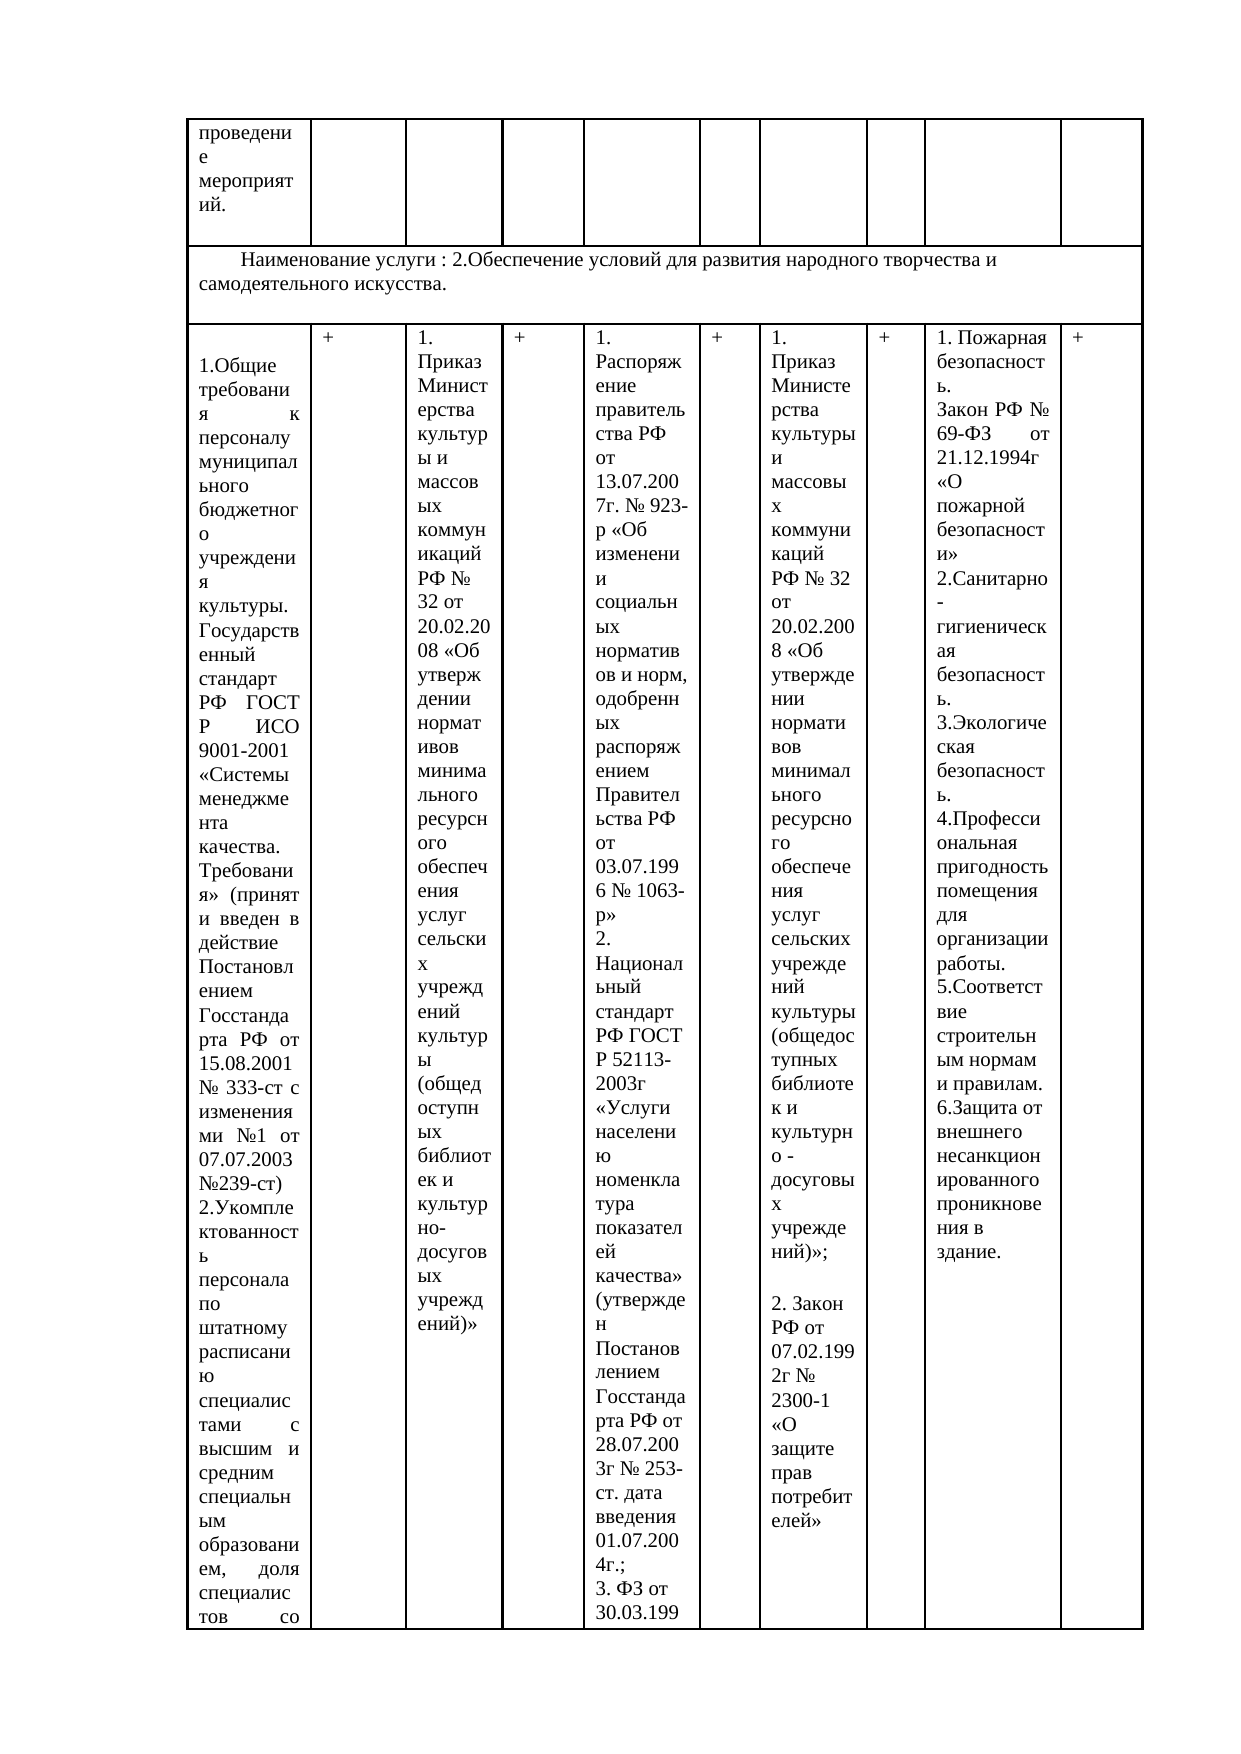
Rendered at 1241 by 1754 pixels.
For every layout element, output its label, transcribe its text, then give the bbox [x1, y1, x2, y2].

table_cell + [312, 325, 405, 1628]
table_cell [407, 325, 501, 1628]
table_cell + [1062, 120, 1141, 244]
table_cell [585, 120, 699, 244]
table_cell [585, 325, 699, 1628]
table_cell Наименование услуги : 2.Обеспечение условий для развития народного творчества и самодеятельного искусства. [189, 247, 1141, 323]
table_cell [407, 120, 501, 244]
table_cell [926, 120, 1060, 244]
table_cell + [701, 325, 759, 1628]
table_cell + [1062, 325, 1141, 1628]
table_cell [189, 120, 310, 244]
table_cell + [701, 120, 759, 244]
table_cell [189, 325, 310, 1628]
table_cell + [312, 120, 405, 244]
table_cell + [868, 120, 924, 244]
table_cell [761, 120, 866, 244]
table_cell + [504, 120, 583, 244]
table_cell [761, 325, 866, 1628]
table_cell + [504, 325, 583, 1628]
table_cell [926, 325, 1060, 1628]
table_cell + [868, 325, 924, 1628]
